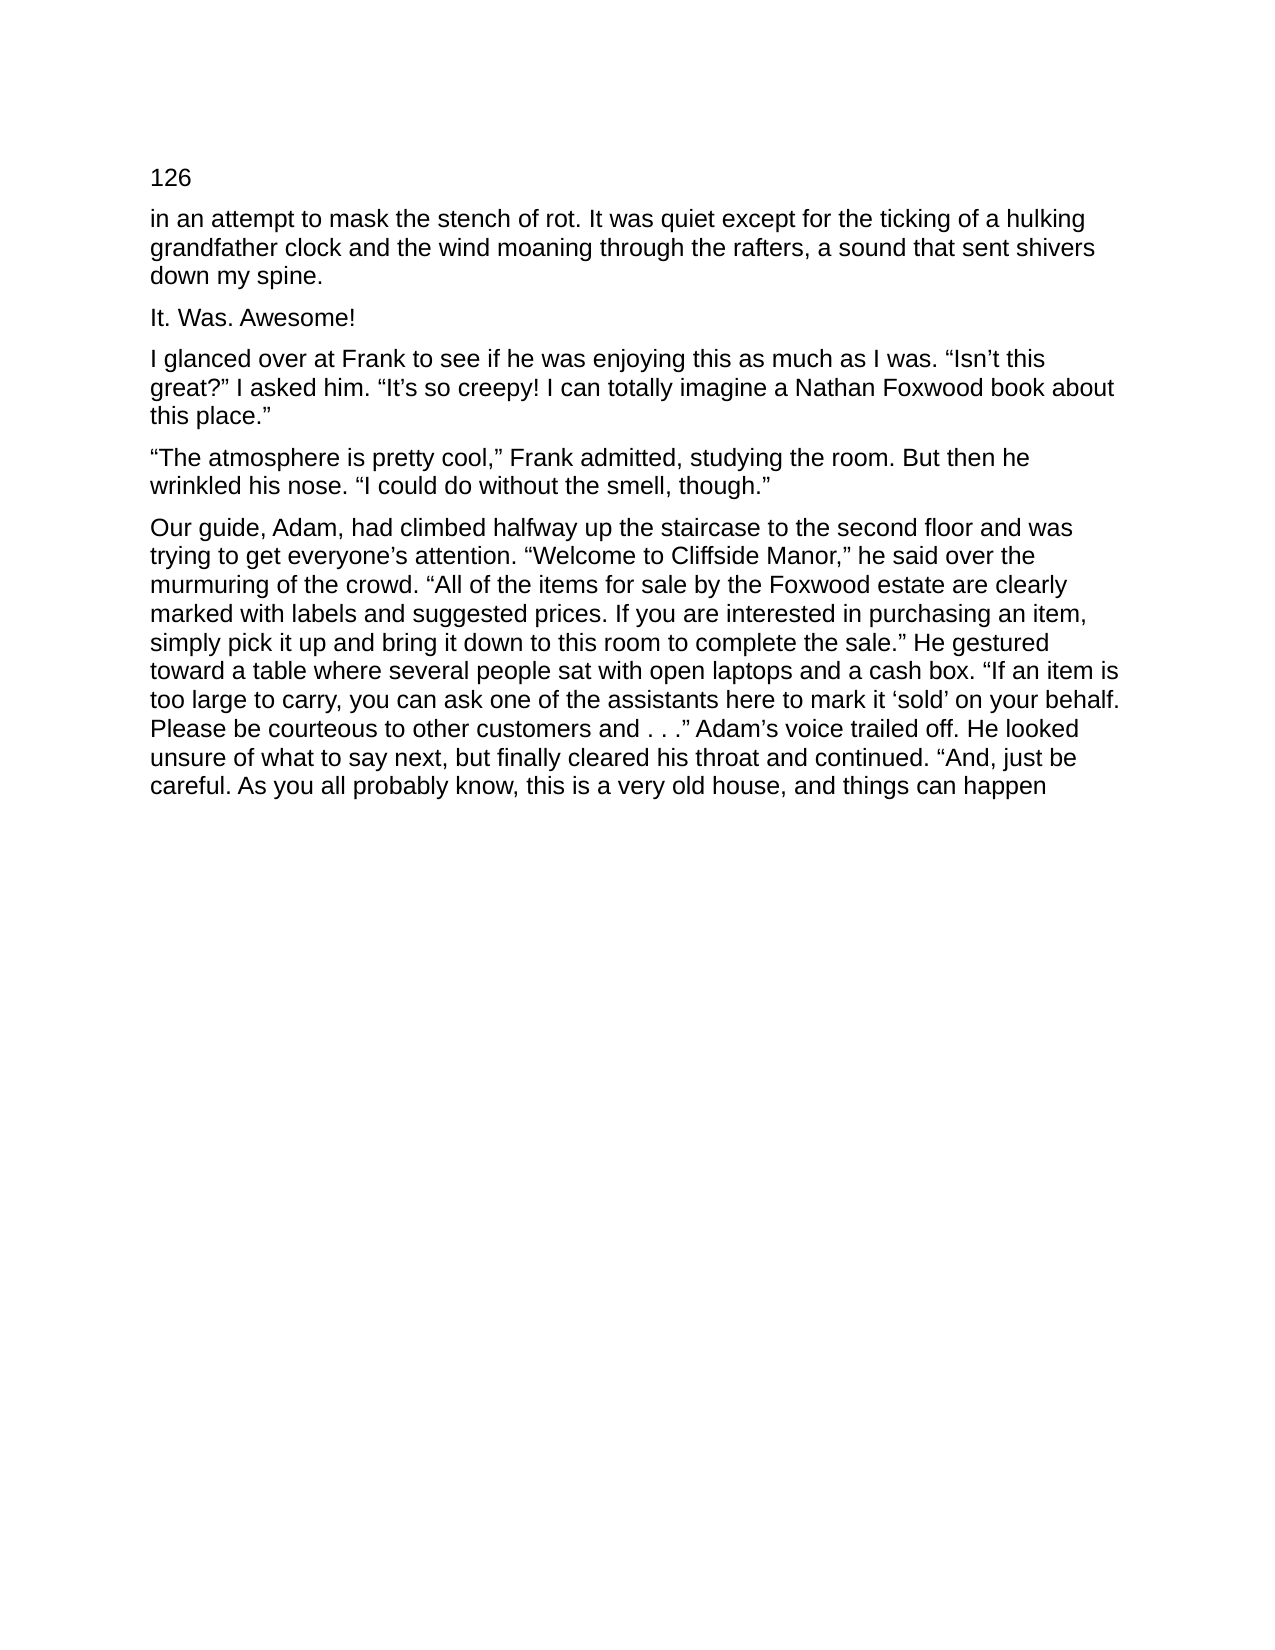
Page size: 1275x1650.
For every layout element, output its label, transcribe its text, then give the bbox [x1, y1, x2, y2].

text 126 [150, 162, 1125, 191]
text Our guide, Adam, had climbed halfway up the staircase to the second floor and was trying to get everyone’s attention. “Welcome to Cliffside Manor,” he said over the murmuring of the crowd. “All of the items for sale by the Foxwood estate are clearly marked with labels and suggested prices. If you are interested in purchasing an item, simply pick it up and bring it down to this room to complete the sale.” He gestured toward a table where several people sat with open laptops and a cash box. “If an item is too large to carry, you can ask one of the assistants here to mark it ‘sold’ on your behalf. Please be courteous to other customers and . . .” Adam’s voice trailed off. He looked unsure of what to say next, but finally cleared his throat and continued. “And, just be careful. As you all probably know, this is a very old house, and things can happen [150, 512, 1125, 800]
text “The atmosphere is pretty cool,” Frank admitted, studying the room. But then he wrinkled his nose. “I could do without the smell, though.” [150, 442, 1125, 500]
text It. Was. Awesome! [150, 302, 1125, 331]
text I glanced over at Frank to see if he was enjoying this as much as I was. “Isn’t this great?” I asked him. “It’s so creepy! I can totally imagine a Nathan Foxwood book about this place.” [150, 344, 1125, 430]
text in an attempt to mask the stench of rot. It was quiet except for the ticking of a hulking grandfather clock and the wind moaning through the rafters, a sound that sent shivers down my spine. [150, 204, 1125, 290]
